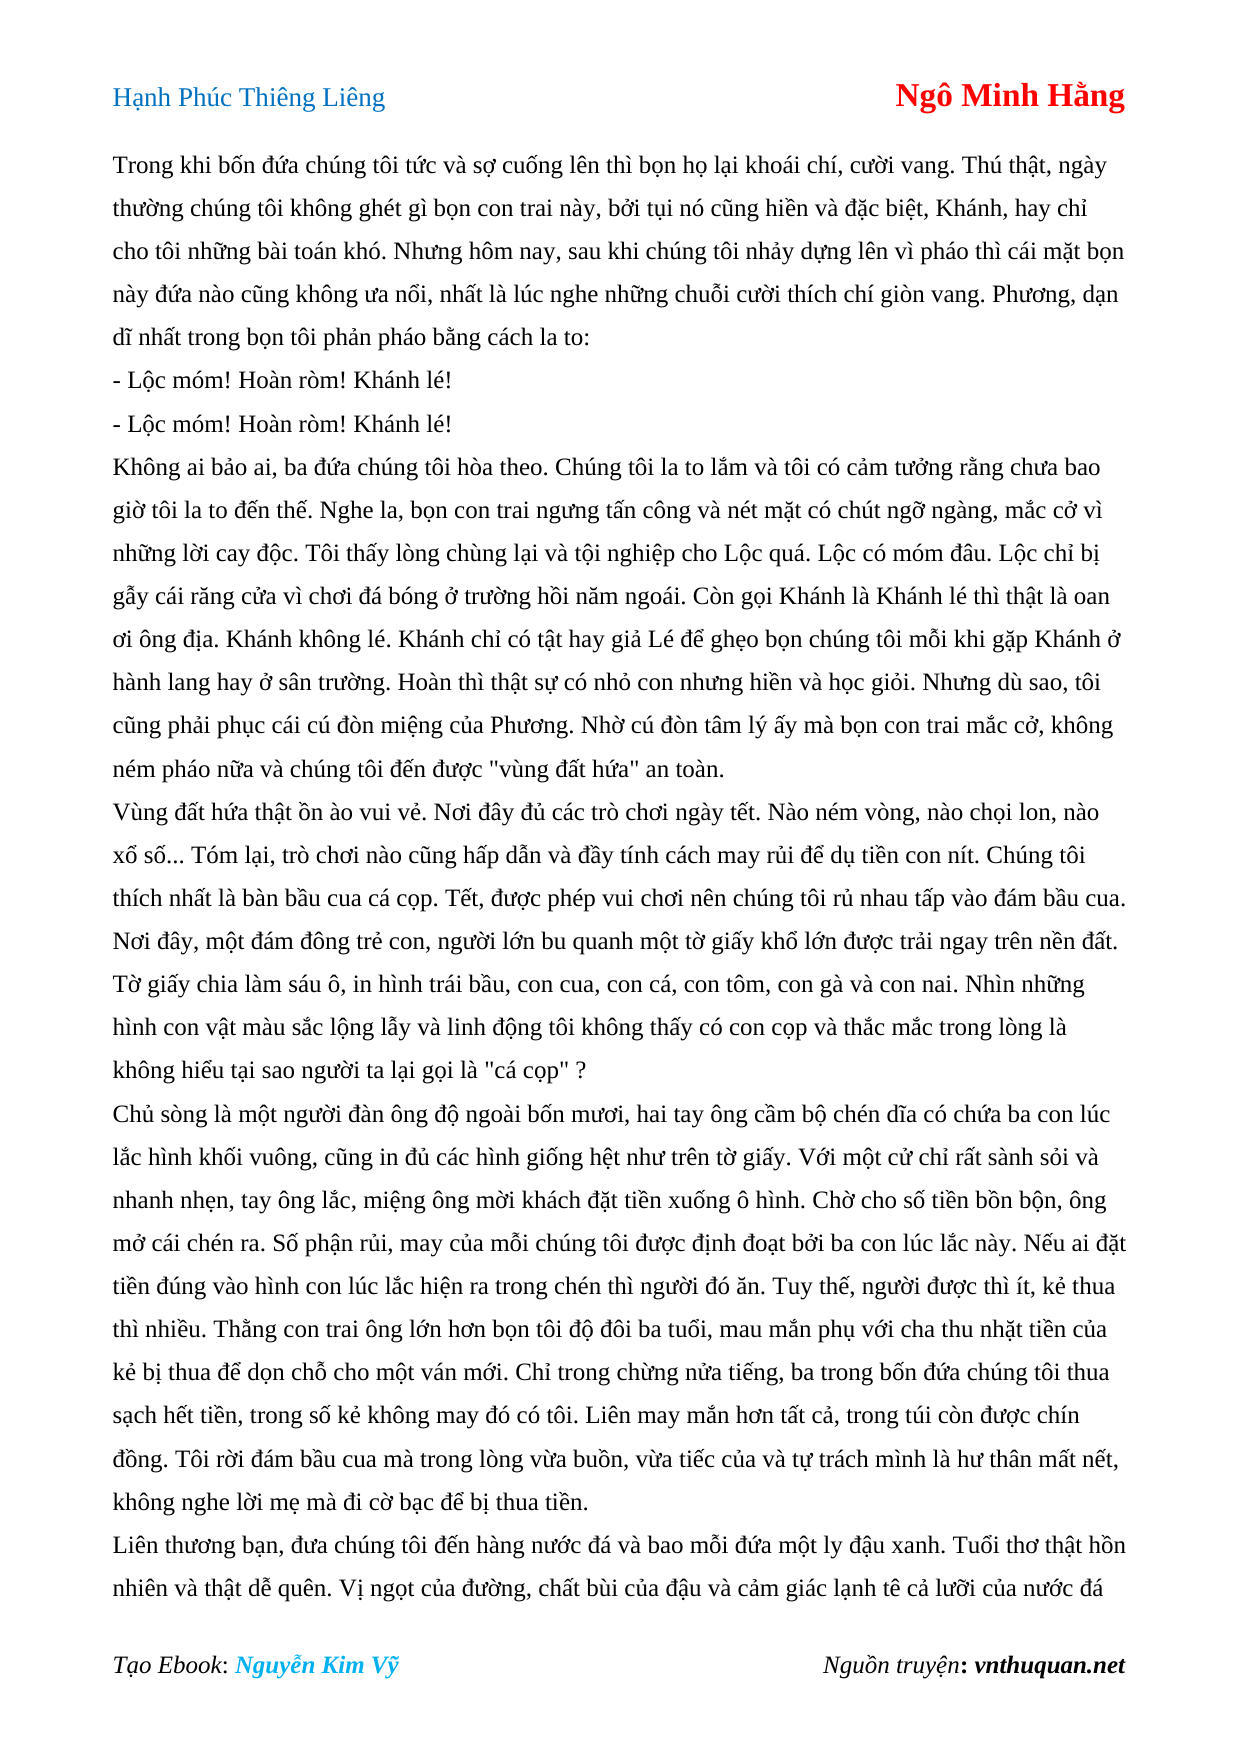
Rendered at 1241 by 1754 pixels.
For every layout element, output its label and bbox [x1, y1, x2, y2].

text [112, 150, 1128, 1602]
